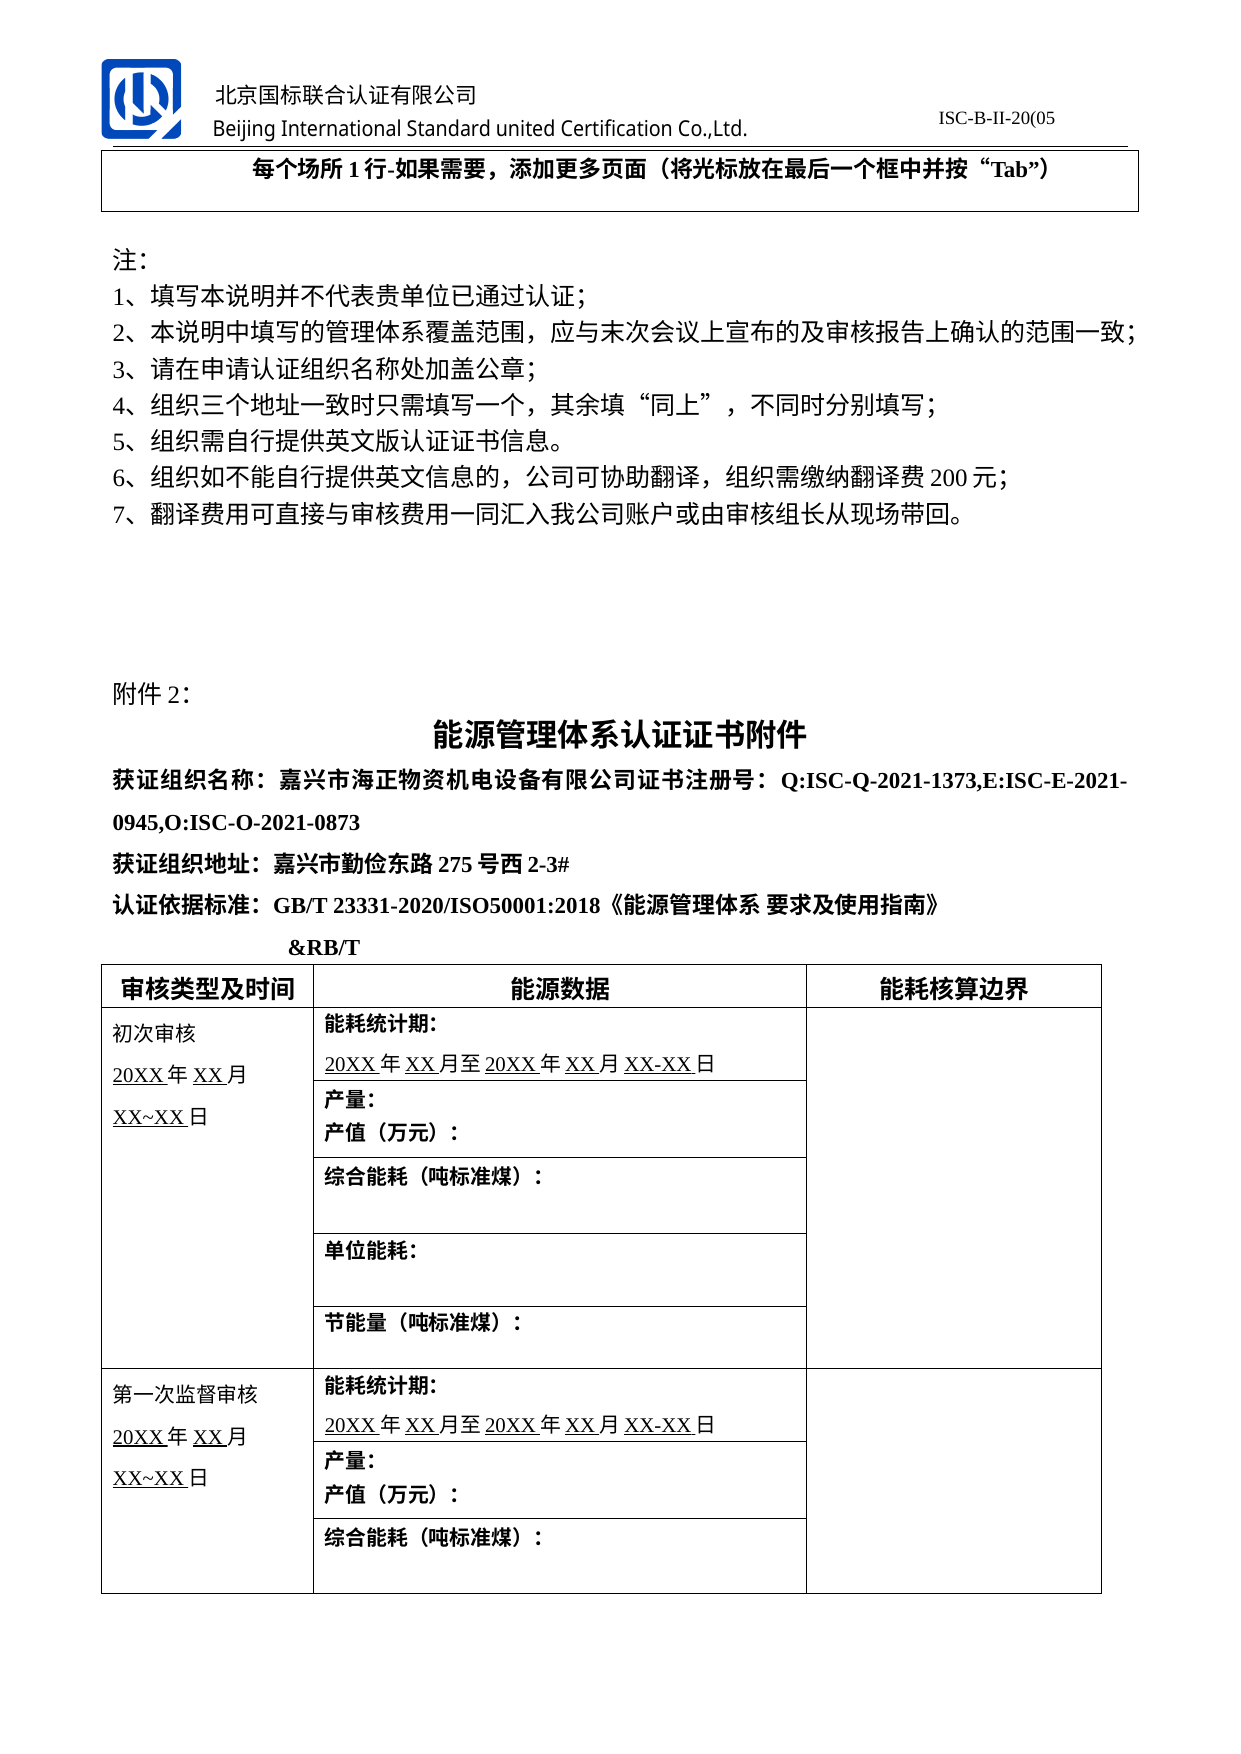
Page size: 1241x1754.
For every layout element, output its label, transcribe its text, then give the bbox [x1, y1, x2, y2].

text 认证依据标准：GB/T 23331-2020/ISO50001:2018《能源管理体系 要求及使用指南》 [112, 881, 1128, 922]
text 附件2： [112, 674, 1128, 710]
text 5、组织需自行提供英文版认证证书信息。 [112, 422, 1128, 458]
table_cell 能耗统计期： 20XX年XX月至20XX年XX月XX-XX日 [314, 1008, 806, 1079]
table_cell 第一次监督审核 20XX年XX月 XX~XX日 [102, 1369, 313, 1593]
text 注： [112, 240, 1128, 277]
table_cell 产量： 产值（万元）： [314, 1442, 806, 1518]
text 获证组织地址：嘉兴市勤俭东路275号西2-3# [112, 839, 1128, 881]
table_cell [102, 151, 1138, 211]
text &RB/T [112, 922, 1128, 964]
table_cell [807, 1369, 1101, 1593]
picture [101, 59, 182, 139]
text 6、组织如不能自行提供英文信息的，公司可协助翻译，组织需缴纳翻译费200元； [112, 458, 1128, 494]
table_cell 综合能耗（吨标准煤）： [314, 1158, 806, 1233]
table_cell 综合能耗（吨标准煤）： [314, 1519, 806, 1593]
table_cell [807, 1008, 1101, 1368]
table_cell 初次审核 20XX年XX月 XX~XX日 [102, 1008, 313, 1368]
text 1、填写本说明并不代表贵单位已通过认证； [112, 277, 1128, 313]
text 7、翻译费用可直接与审核费用一同汇入我公司账户或由审核组长从现场带回。 [112, 494, 1128, 530]
table_cell 节能量（吨标准煤）： [314, 1307, 806, 1368]
table_cell 能耗统计期： 20XX年XX月至20XX年XX月XX-XX日 [314, 1369, 806, 1441]
table_header 能耗核算边界 [807, 965, 1101, 1007]
table_header 能源数据 [314, 965, 806, 1007]
text 4、组织三个地址一致时只需填写一个，其余填“同上”，不同时分别填写； [112, 385, 1128, 422]
table_header 审核类型及时间 [102, 965, 313, 1007]
text 能源管理体系认证证书附件 [112, 710, 1128, 756]
text 获证组织名称：嘉兴市海正物资机电设备有限公司证书注册号：Q:ISC-Q-2021-1373,E:ISC-E-2021-0945,O:ISC-O-2021-0873 [112, 756, 1128, 839]
text 3、请在申请认证组织名称处加盖公章； [112, 349, 1128, 385]
table_cell 产量： 产值（万元）： [314, 1081, 806, 1157]
text 2、本说明中填写的管理体系覆盖范围，应与末次会议上宣布的及审核报告上确认的范围一致； [112, 313, 1128, 349]
table_cell 单位能耗： [314, 1234, 806, 1306]
